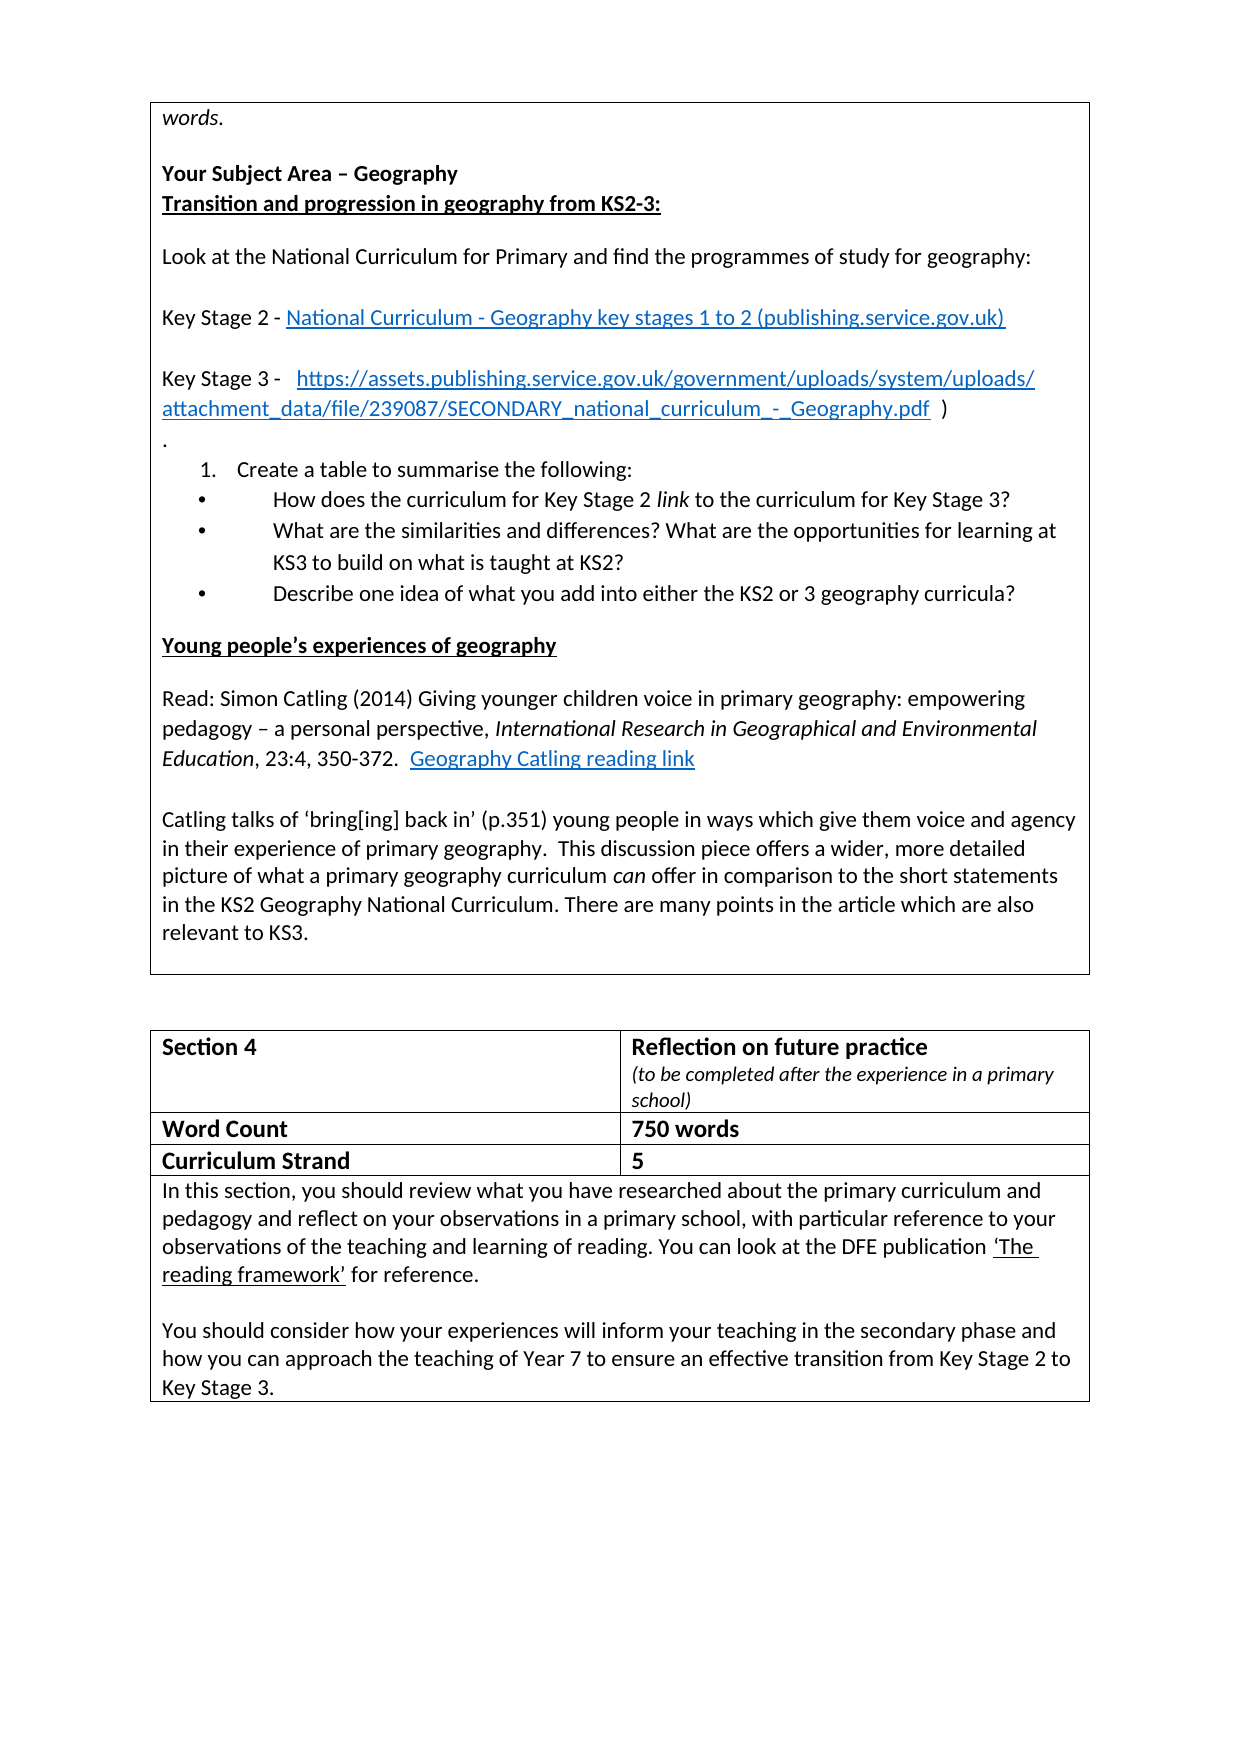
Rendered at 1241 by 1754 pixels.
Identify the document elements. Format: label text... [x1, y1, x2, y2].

table_cell In this section, you should review what you have researched about the primary curriculum and pedagogy and reflect on your observations in a primary school, with particular reference to your observations of the teaching and learning of reading. You can look at the DFE publication ‘The reading framework’ for reference. You should consider how your experiences will inform your teaching in the secondary phase and how you can approach the teaching of Year 7 to ensure an effective transition from Key Stage 2 to Key Stage 3. [151, 1176, 1089, 1401]
table_header Section 4 [151, 1031, 620, 1112]
table_header Reflection on future practice (to be completed after the experience in a primary school) [621, 1031, 1089, 1112]
table_cell Curriculum Strand [151, 1145, 620, 1175]
table_cell Word Count [151, 1113, 620, 1144]
table_cell 750 words [621, 1113, 1089, 1144]
table_cell 5 [621, 1145, 1089, 1175]
